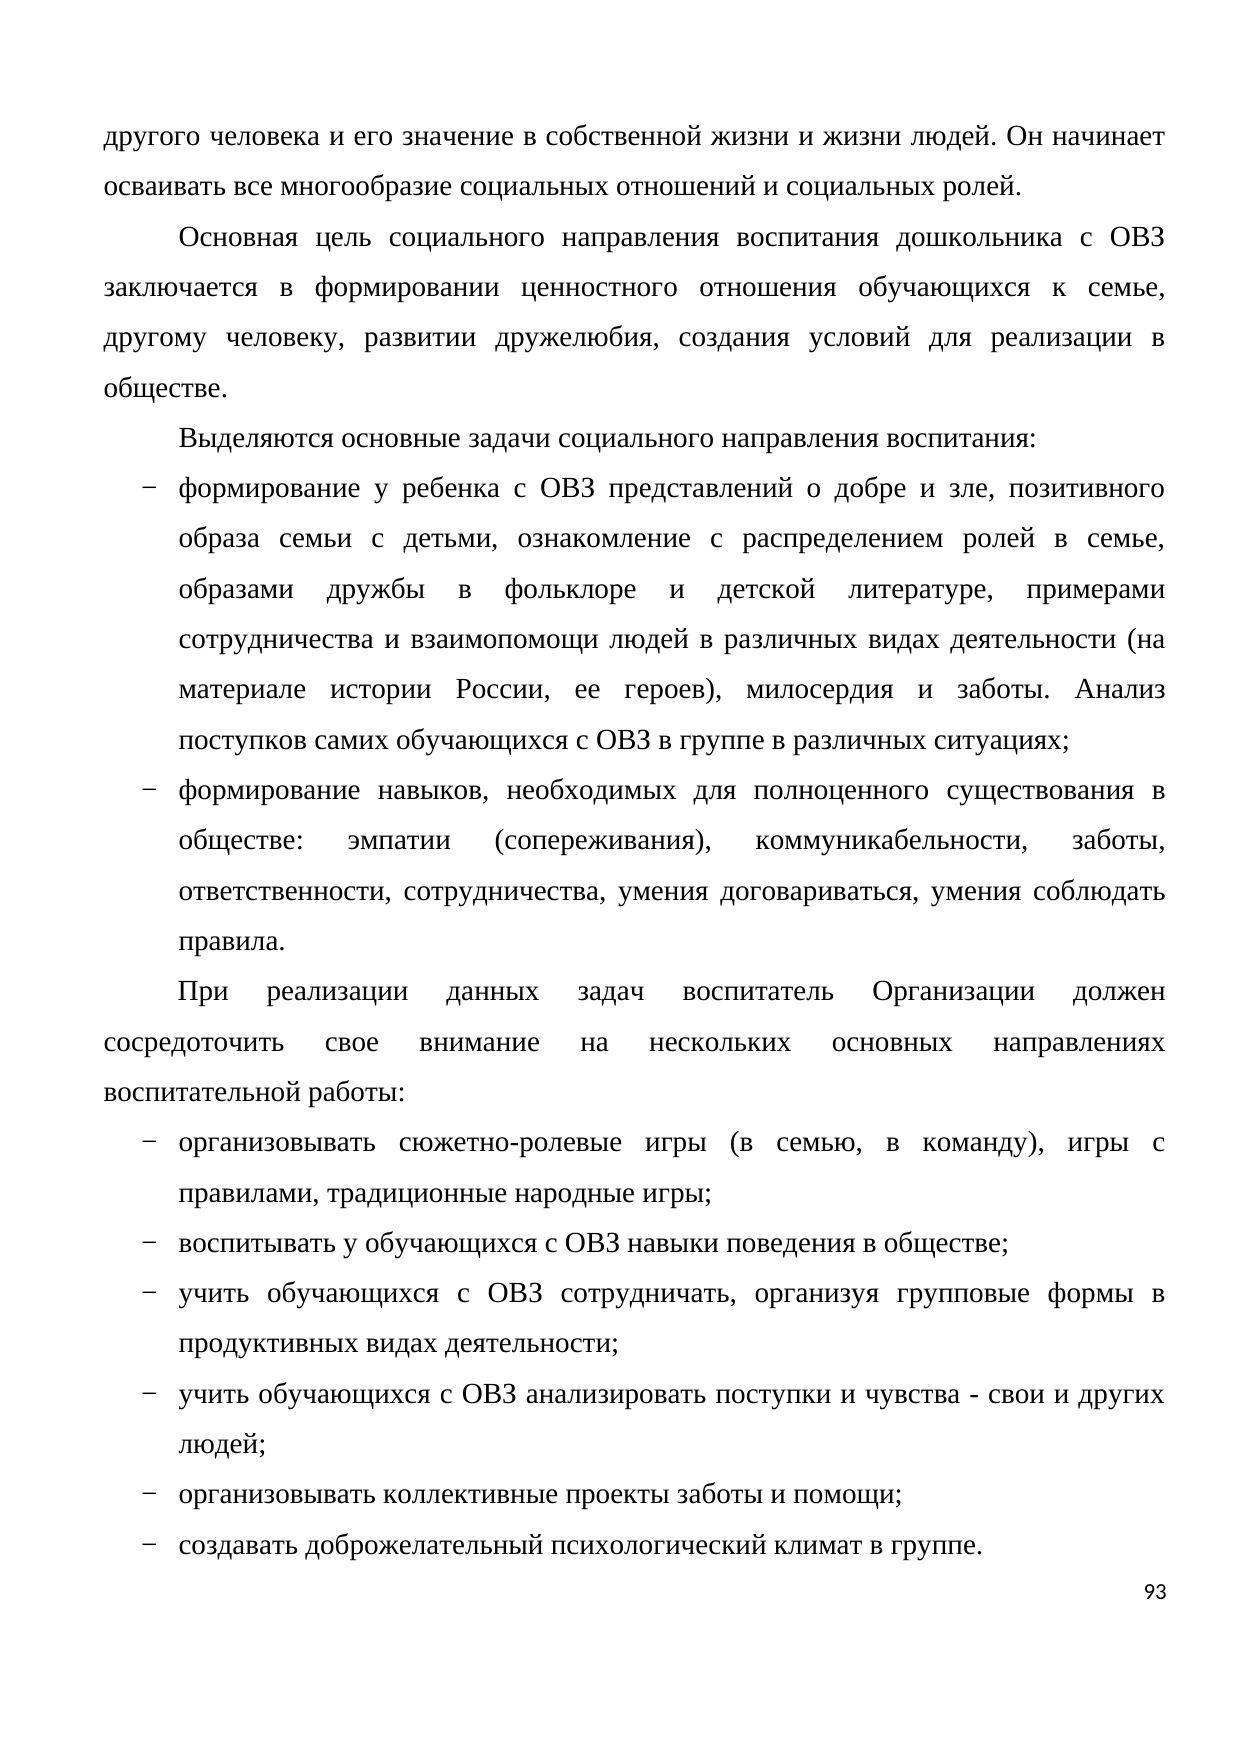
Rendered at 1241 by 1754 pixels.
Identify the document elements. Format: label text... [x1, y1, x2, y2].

list организовывать коллективные проекты заботы и помощи; [141, 1477, 1166, 1510]
text Основная цель социального направления воспитания дошкольника с ОВЗ заключается в формировании ценностного отношения обучающихся к семье, другому человеку, развитии дружелюбия, создания условий для реализации в обществе. [103, 219, 1166, 403]
list учить обучающихся с ОВЗ анализировать поступки и чувства - свои и других людей; [141, 1376, 1166, 1460]
text Выделяются основные задачи социального направления воспитания: [103, 420, 1166, 453]
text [103, 118, 1166, 202]
text При реализации данных задач воспитатель Организации должен сосредоточить свое внимание на нескольких основных направлениях воспитательной работы: [103, 973, 1166, 1108]
list организовывать сюжетно-ролевые игры (в семью, в команду), игры с правилами, традиционные народные игры; [141, 1124, 1166, 1208]
list формирование навыков, необходимых для полноценного существования в обществе: эмпатии (сопереживания), коммуникабельности, заботы, ответственности, сотрудничества, умения договариваться, умения соблюдать правила. [141, 772, 1166, 957]
list воспитывать у обучающихся с ОВЗ навыки поведения в обществе; [141, 1225, 1166, 1258]
list создавать доброжелательный психологический климат в группе. [141, 1527, 1166, 1560]
list учить обучающихся с ОВЗ сотрудничать, организуя групповые формы в продуктивных видах деятельности; [141, 1275, 1166, 1359]
list формирование у ребенка с ОВЗ представлений о добре и зле, позитивного образа семьи с детьми, ознакомление с распределением ролей в семье, образами дружбы в фольклоре и детской литературе, примерами сотрудничества и взаимопомощи людей в различных видах деятельности (на материале истории России, ее героев), милосердия и заботы. Анализ поступков самих обучающихся с ОВЗ в группе в различных ситуациях; [141, 470, 1166, 755]
